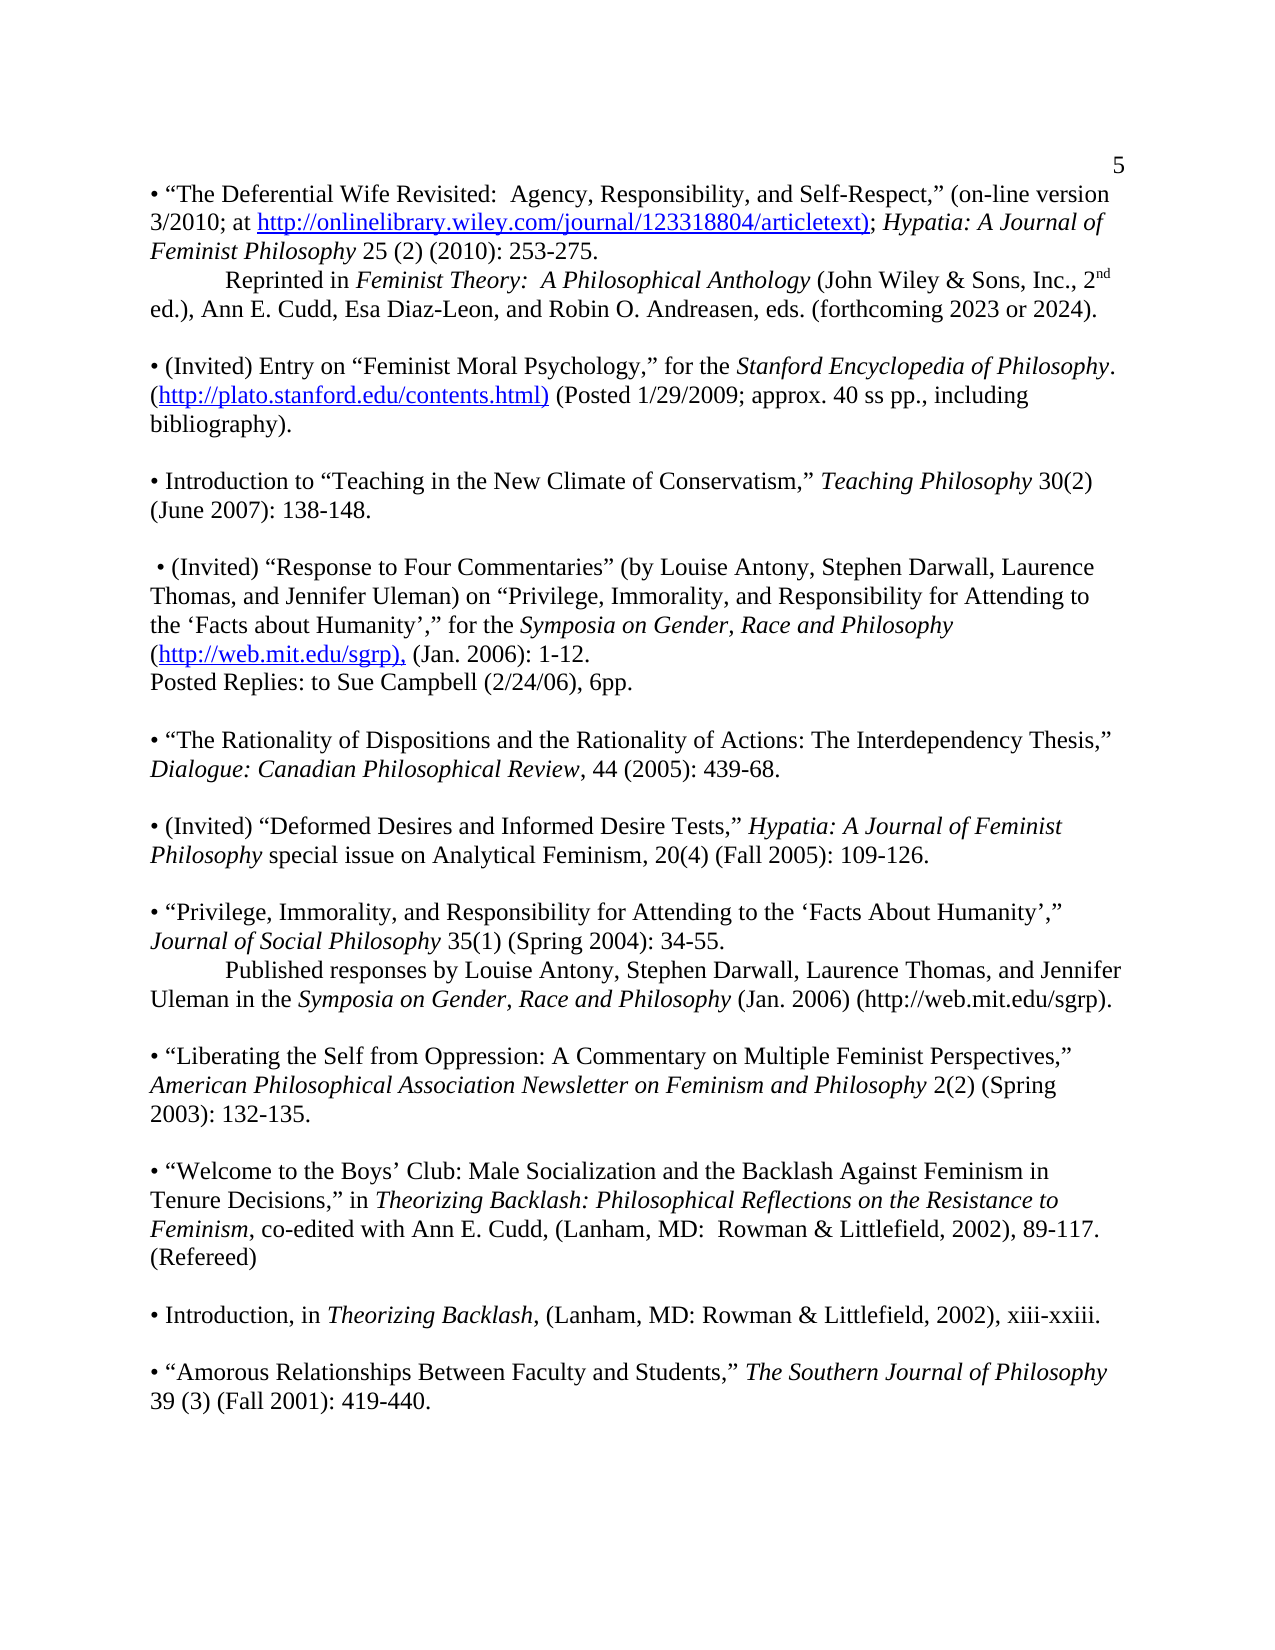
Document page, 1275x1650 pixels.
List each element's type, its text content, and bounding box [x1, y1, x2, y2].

text • “The Rationality of Dispositions and the Rationality of Actions: The Interdependency Thesis,” Dialogue: Canadian Philosophical Review, 44 (2005): 439-68. [150, 725, 1125, 782]
text Posted Replies: to Sue Campbell (2/24/06), 6pp. [150, 667, 1125, 696]
text • Introduction, in Theorizing Backlash, (Lanham, MD: Rowman & Littlefield, 2002), xiii-xxiii. [150, 1300, 1125, 1329]
text • (Invited) “Deformed Desires and Informed Desire Tests,” Hypatia: A Journal of Feminist Philosophy special issue on Analytical Feminism, 20(4) (Fall 2005): 109-126. [150, 811, 1125, 869]
text • (Invited) “Response to Four Commentaries” (by Louise Antony, Stephen Darwall, Laurence Thomas, and Jennifer Uleman) on “Privilege, Immorality, and Responsibility for Attending to the ‘Facts about Humanity’,” for the Symposia on Gender, Race and Philosophy (http://web.mit.edu/sgrp), (Jan. 2006): 1-12. [150, 552, 1125, 667]
text Reprinted in Feminist Theory: A Philosophical Anthology (John Wiley & Sons, Inc., 2nd ed.), Ann E. Cudd, Esa Diaz-Leon, and Robin O. Andreasen, eds. (forthcoming 2023 or 2024). [150, 265, 1125, 322]
text • “Privilege, Immorality, and Responsibility for Attending to the ‘Facts About Humanity’,” Journal of Social Philosophy 35(1) (Spring 2004): 34-55. [150, 897, 1125, 955]
text • “Liberating the Self from Oppression: A Commentary on Multiple Feminist Perspectives,” American Philosophical Association Newsletter on Feminism and Philosophy 2(2) (Spring 2003): 132-135. [150, 1041, 1125, 1127]
text Published responses by Louise Antony, Stephen Darwall, Laurence Thomas, and Jennifer Uleman in the Symposia on Gender, Race and Philosophy (Jan. 2006) (http://web.mit.edu/sgrp). [150, 955, 1125, 1012]
text • “The Deferential Wife Revisited: Agency, Responsibility, and Self-Respect,” (on-line version 3/2010; at http://onlinelibrary.wiley.com/journal/123318804/articletext); Hypatia: A Journal of Feminist Philosophy 25 (2) (2010): 253-275. [150, 150, 1125, 265]
text • “Amorous Relationships Between Faculty and Students,” The Southern Journal of Philosophy 39 (3) (Fall 2001): 419-440. [150, 1357, 1125, 1415]
text • “Welcome to the Boys’ Club: Male Socialization and the Backlash Against Feminism in Tenure Decisions,” in Theorizing Backlash: Philosophical Reflections on the Resistance to Feminism, co-edited with Ann E. Cudd, (Lanham, MD: Rowman & Littlefield, 2002), 89-117. (Refereed) [150, 1156, 1125, 1271]
text • Introduction to “Teaching in the New Climate of Conservatism,” Teaching Philosophy 30(2) (June 2007): 138-148. [150, 466, 1125, 524]
text • (Invited) Entry on “Feminist Moral Psychology,” for the Stanford Encyclopedia of Philosophy. (http://plato.stanford.edu/contents.html) (Posted 1/29/2009; approx. 40 ss pp., including bibliography). [150, 351, 1125, 437]
